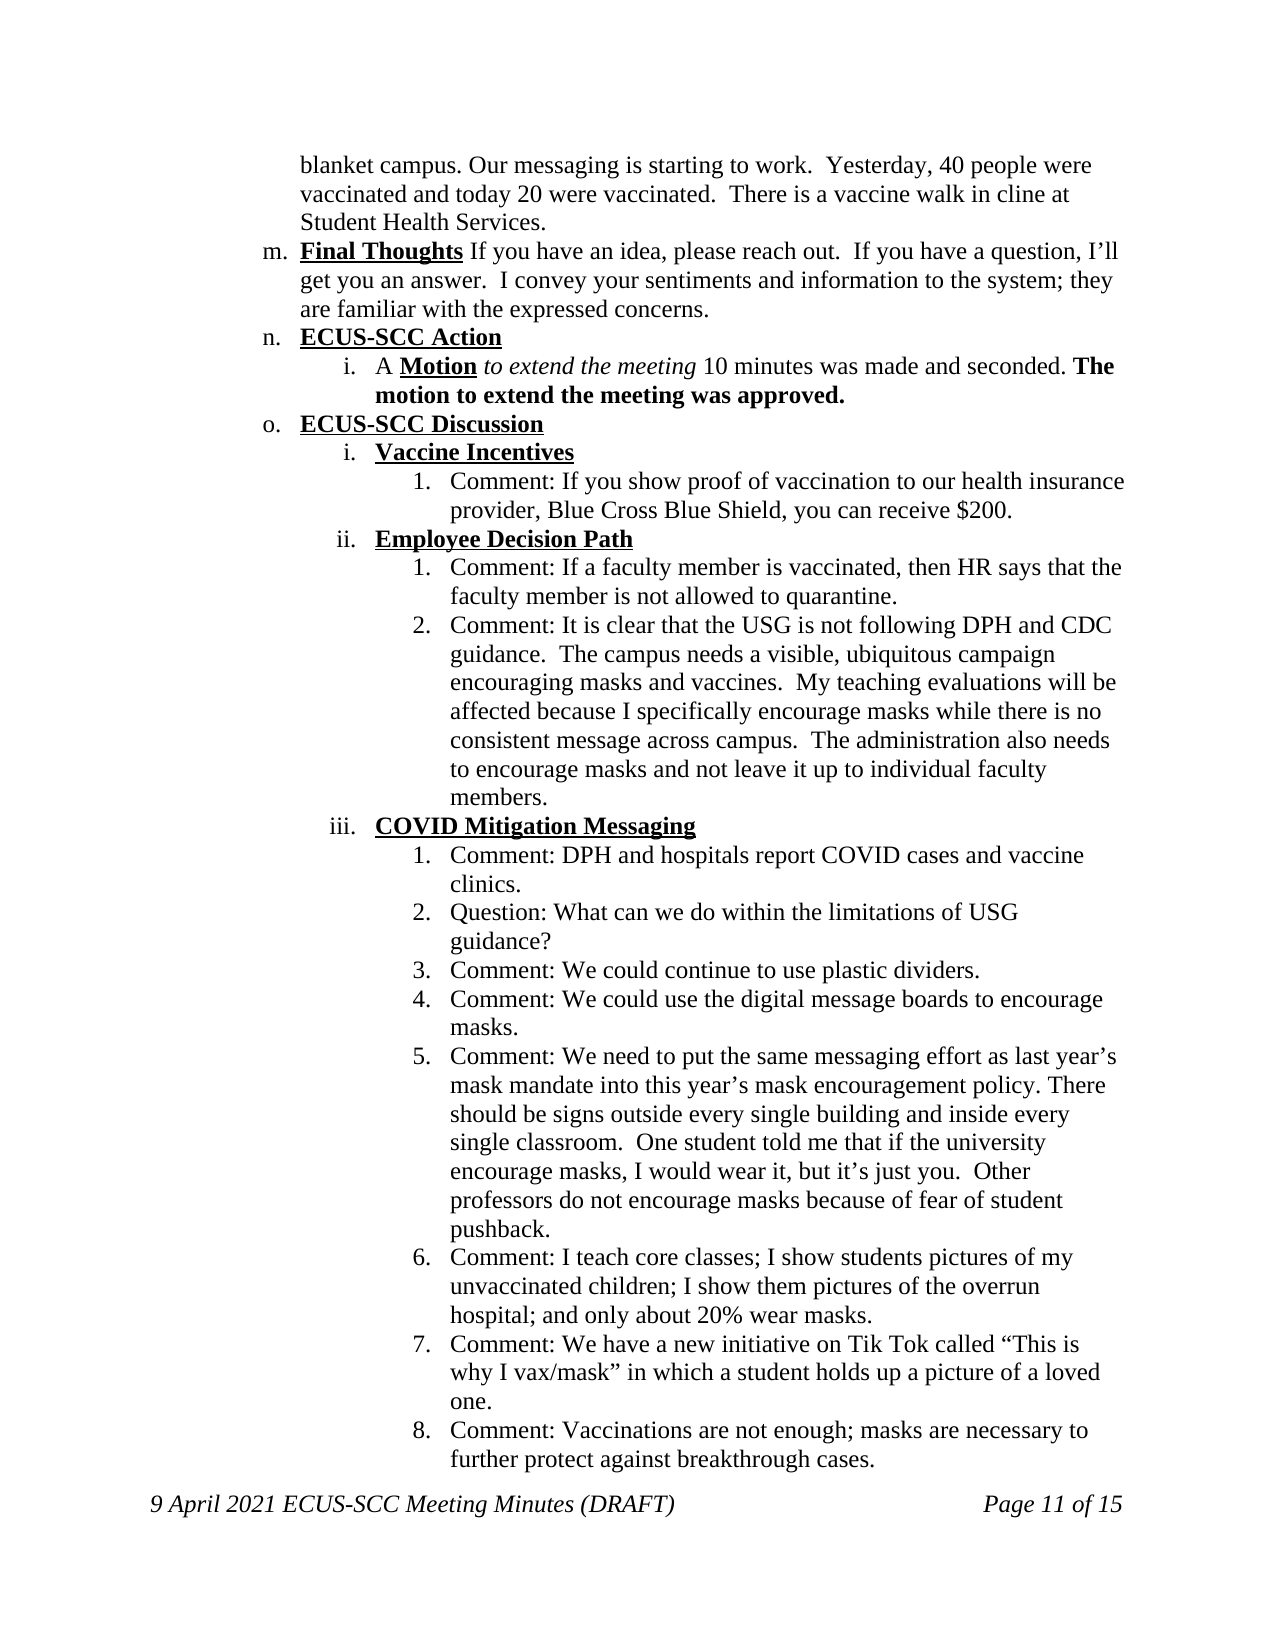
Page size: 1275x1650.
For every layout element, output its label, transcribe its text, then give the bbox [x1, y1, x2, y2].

list Comment: DPH and hospitals report COVID cases and vaccine clinics. [412, 840, 1125, 897]
list A Motion to extend the meeting 10 minutes was made and seconded. The motion to extend the meeting was approved. [356, 351, 1125, 409]
list COVID Mitigation Messaging [356, 811, 1125, 840]
list Comment: We need to put the same messaging effort as last year’s mask mandate into this year’s mask encouragement policy. There should be signs outside every single building and inside every single classroom. One student told me that if the university encourage masks, I would wear it, but it’s just you. Other professors do not encourage masks because of fear of student pushback. [412, 1041, 1125, 1242]
list Comment: If a faculty member is vaccinated, then HR says that the faculty member is not allowed to quarantine. [412, 552, 1125, 610]
list Comment: Vaccinations are not enough; masks are necessary to further protect against breakthrough cases. [412, 1415, 1125, 1472]
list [262, 150, 1125, 236]
list Vaccine Incentives [356, 437, 1125, 466]
list Comment: We could use the digital message boards to encourage masks. [412, 984, 1125, 1041]
list Final Thoughts If you have an idea, please reach out. If you have a question, I’ll get you an answer. I convey your sentiments and information to the system; they are familiar with the expressed concerns. [262, 236, 1125, 322]
list Comment: If you show proof of vaccination to our health insurance provider, Blue Cross Blue Shield, you can receive $200. [412, 466, 1125, 524]
list ECUS-SCC Discussion [262, 409, 1125, 437]
list ECUS-SCC Action [262, 322, 1125, 351]
list Comment: I teach core classes; I show students pictures of my unvaccinated children; I show them pictures of the overrun hospital; and only about 20% wear masks. [412, 1242, 1125, 1329]
list Comment: We have a new initiative on Tik Tok called “This is why I vax/mask” in which a student holds up a picture of a loved one. [412, 1329, 1125, 1415]
list Comment: We could continue to use plastic dividers. [412, 955, 1125, 984]
list Employee Decision Path [356, 524, 1125, 552]
list Question: What can we do within the limitations of USG guidance? [412, 897, 1125, 955]
list Comment: It is clear that the USG is not following DPH and CDC guidance. The campus needs a visible, ubiquitous campaign encouraging masks and vaccines. My teaching evaluations will be affected because I specifically encourage masks while there is no consistent message across campus. The administration also needs to encourage masks and not leave it up to individual faculty members. [412, 610, 1125, 811]
